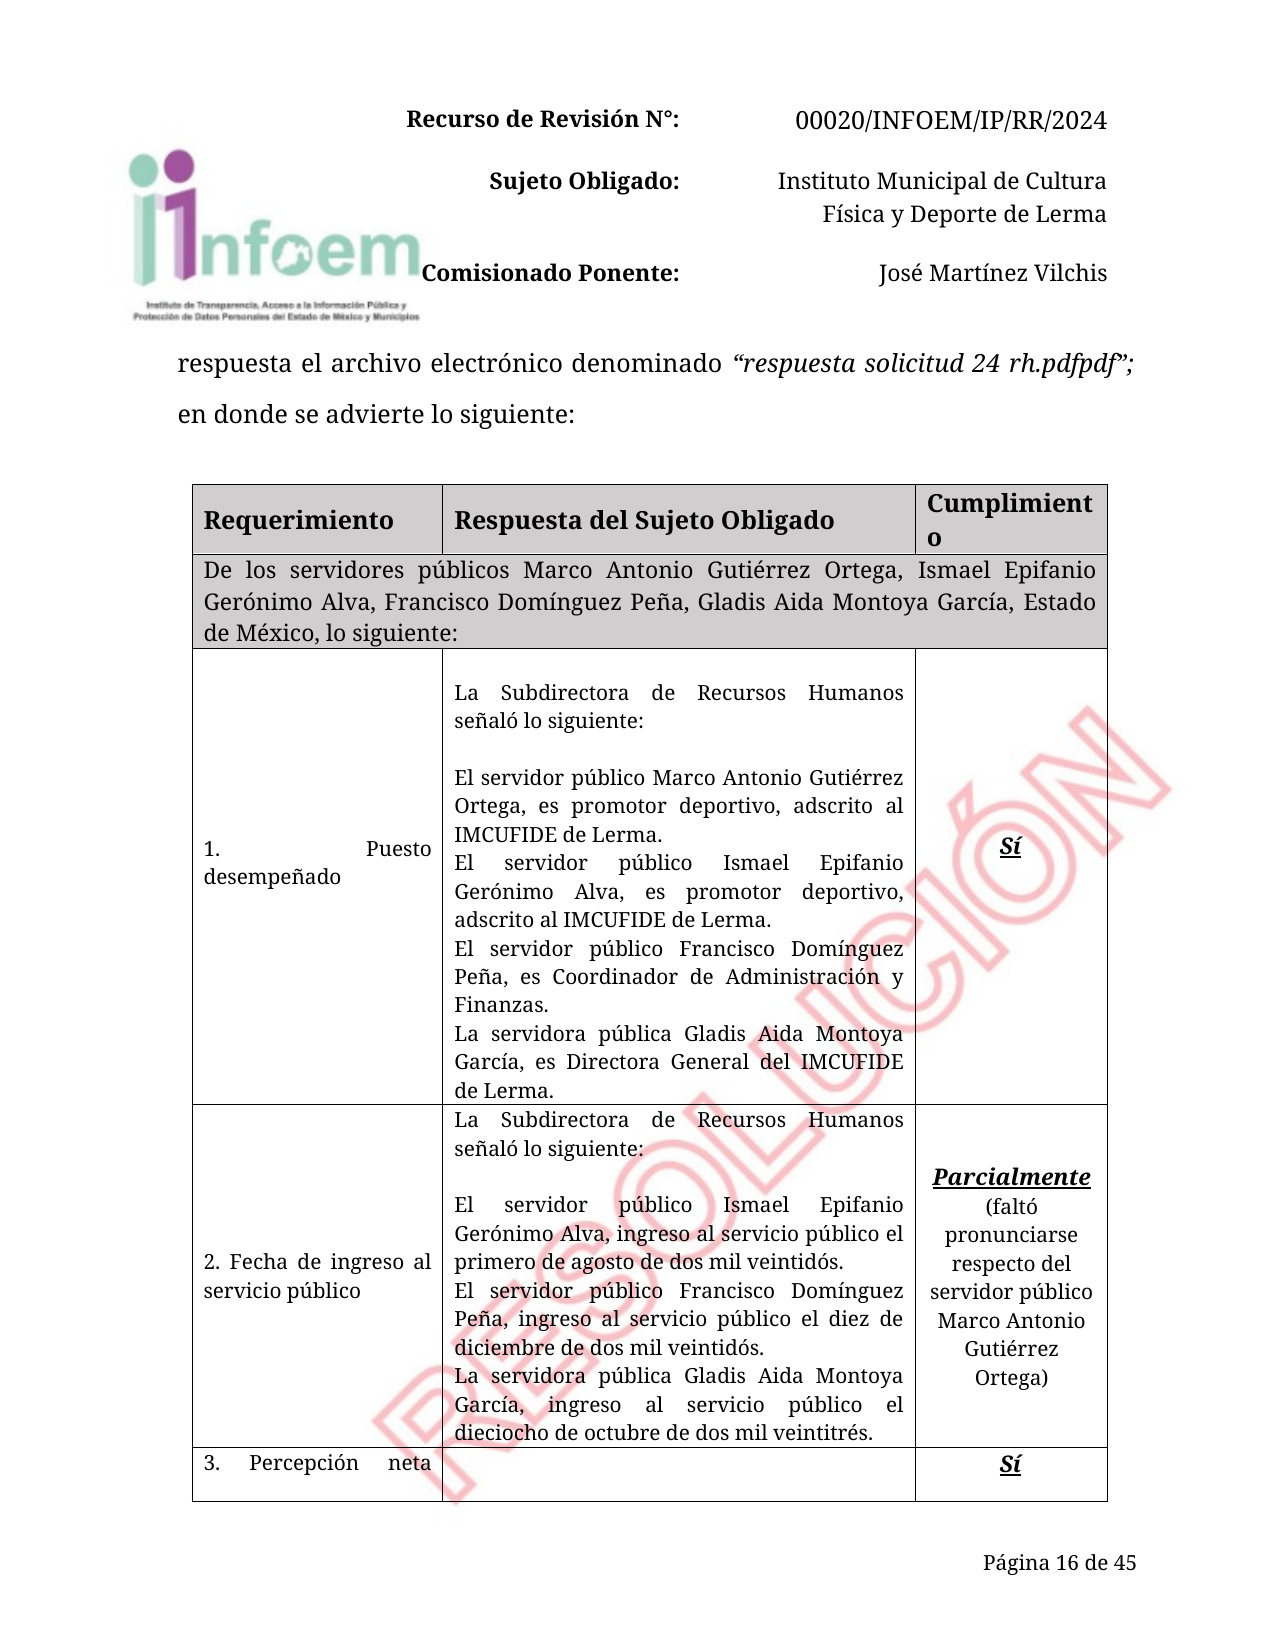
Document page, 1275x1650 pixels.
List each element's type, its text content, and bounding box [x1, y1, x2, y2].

table_cell 3. Percepción neta quincenal de nómina [193, 1448, 442, 1501]
table_cell Sí [916, 649, 1107, 1104]
table_cell La Subdirectora de Recursos Humanos señaló lo siguiente: El servidor público Ismael Epifanio Gerónimo Alva, ingreso al servicio público el primero de agosto de dos mil veintidós. El servidor público Francisco Domínguez Peña, ingreso al servicio público el diez de diciembre de dos mil veintidós. La servidora pública Gladis Aida Montoya García, ingreso al servicio público el dieciocho de octubre de dos mil veintitrés. [443, 1105, 915, 1447]
table_cell La Subdirectora de Recursos Humanos señaló lo siguiente: El servidor público Marco Antonio Gutiérrez Ortega, es promotor deportivo, adscrito al IMCUFIDE de Lerma. El servidor público Ismael Epifanio Gerónimo Alva, es promotor deportivo, adscrito al IMCUFIDE de Lerma. El servidor público Francisco Domínguez Peña, es Coordinador de Administración y Finanzas. La servidora pública Gladis Aida Montoya García, es Directora General del IMCUFIDE de Lerma. [443, 649, 915, 1104]
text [177, 345, 1137, 431]
table_cell 1. Puesto desempeñado [193, 649, 442, 1104]
table_cell 2. Fecha de ingreso al servicio público [193, 1105, 442, 1447]
table_cell De los servidores públicos Marco Antonio Gutiérrez Ortega, Ismael Epifanio Gerónimo Alva, Francisco Domínguez Peña, Gladis Aida Montoya García, Estado de México, lo siguiente: [193, 555, 1107, 648]
table_header Requerimiento [193, 485, 442, 553]
table_cell Sí [916, 1448, 1107, 1501]
picture [0, 77, 1275, 1650]
table_header Respuesta del Sujeto Obligado [443, 485, 915, 553]
table_header Cumplimiento [916, 485, 1107, 553]
table_cell Parcialmente (faltó pronunciarse respecto del servidor público Marco Antonio Gutiérrez Ortega) [916, 1105, 1107, 1447]
